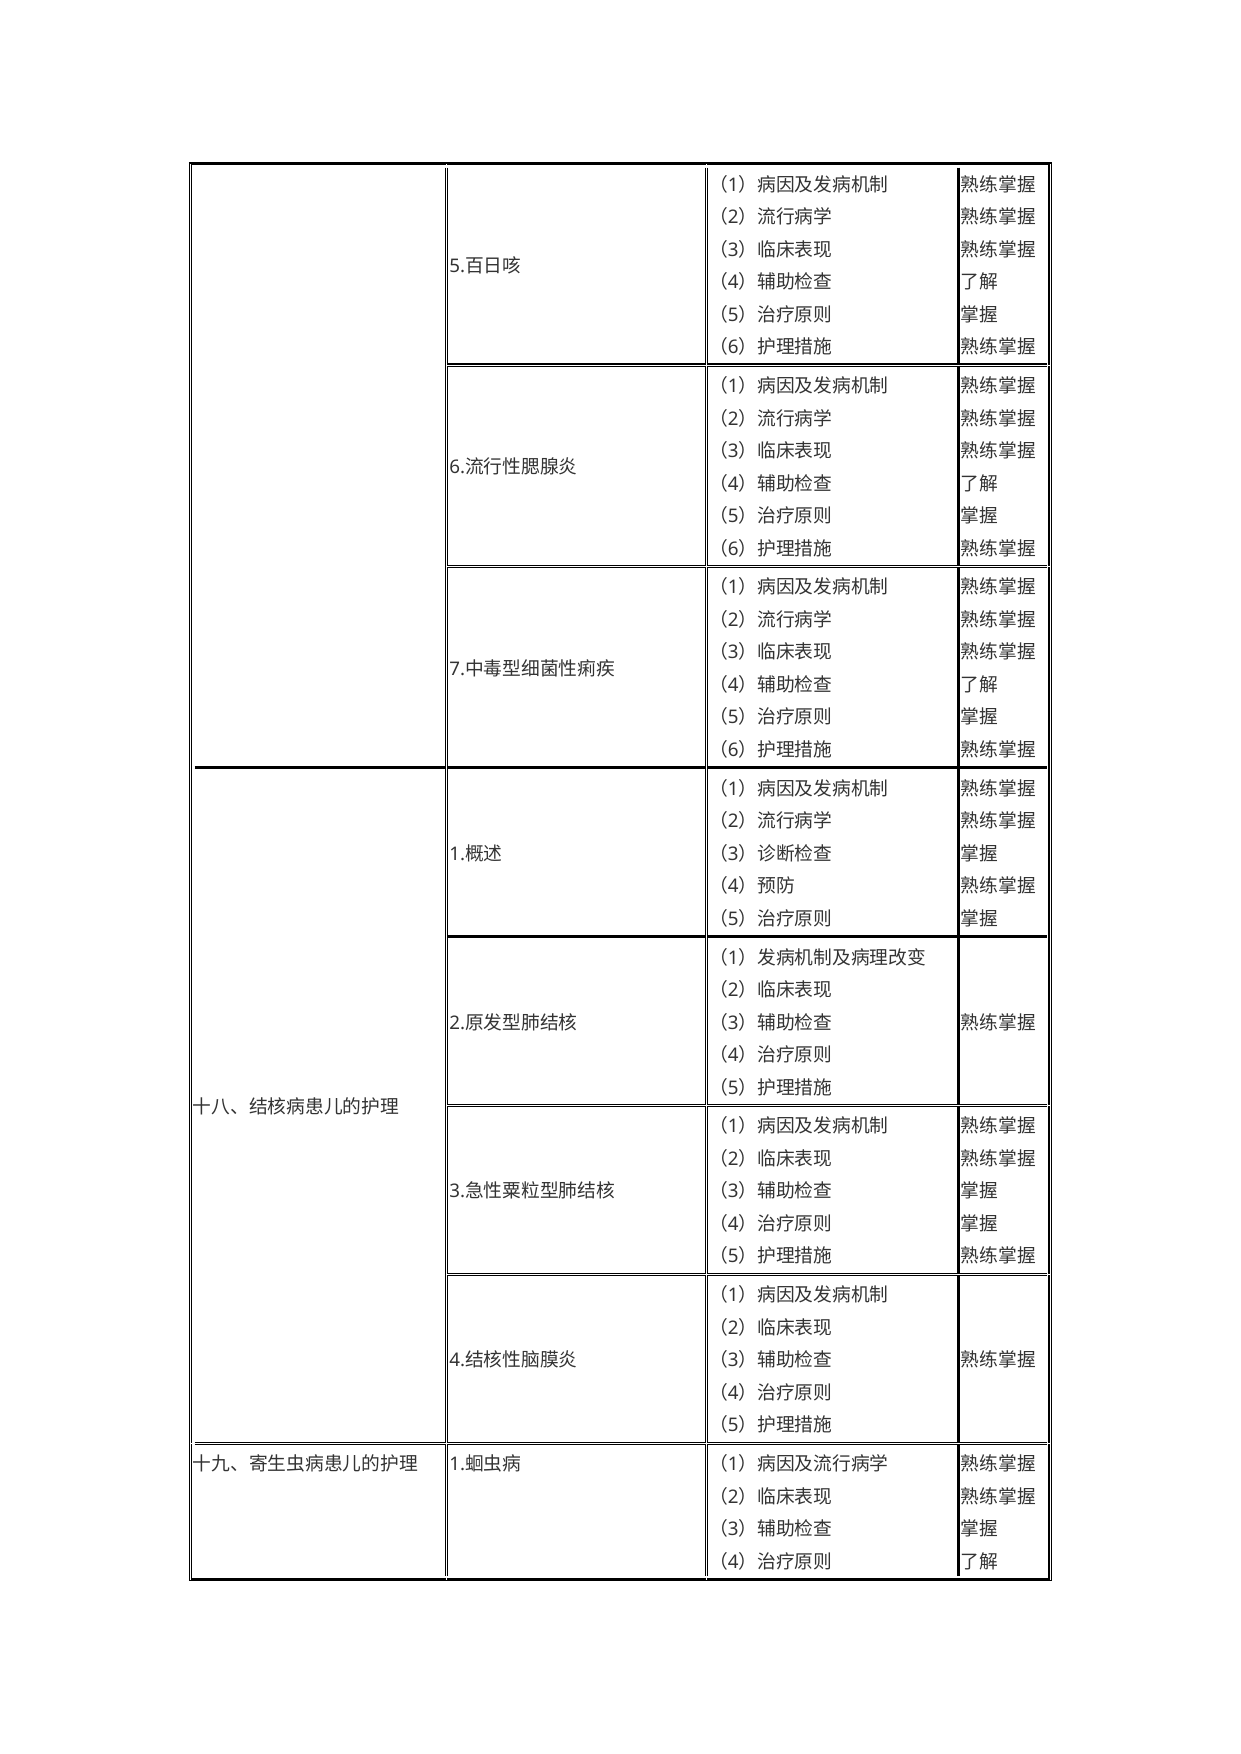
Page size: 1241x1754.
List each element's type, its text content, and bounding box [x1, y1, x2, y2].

table_cell 3.急性粟粒型肺结核 [448, 1107, 705, 1273]
table_cell 1.概述 [448, 769, 705, 935]
table_cell （1）病因及发病机制 （2）临床表现 （3）辅助检查 （4）治疗原则 （5）护理措施 [708, 1276, 957, 1441]
table_cell 熟练掌握 熟练掌握 熟练掌握 了解 掌握 熟练掌握 [958, 565, 1050, 766]
table_cell 熟练掌握 熟练掌握 掌握 掌握 熟练掌握 [958, 1104, 1050, 1273]
table_cell （1）病因及发病机制 （2）临床表现 （3）辅助检查 （4）治疗原则 （5）护理措施 [708, 1107, 957, 1273]
table_cell （1）发病机制及病理改变 （2）临床表现 （3）辅助检查 （4）治疗原则 （5）护理措施 [708, 938, 957, 1104]
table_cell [958, 165, 1048, 363]
table_cell 1.蛔虫病 [447, 1445, 707, 1578]
table_cell 5.百日咳 [447, 165, 707, 363]
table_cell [958, 1441, 1049, 1578]
table_cell 熟练掌握 熟练掌握 掌握 熟练掌握 掌握 [960, 766, 1048, 935]
table_cell （1）病因及发病机制 （2）流行病学 （3）临床表现 （4）辅助检查 （5）治疗原则 （6）护理措施 [708, 568, 957, 766]
table_cell 熟练掌握 [958, 1273, 1050, 1441]
table_cell 4.结核性脑膜炎 [448, 1276, 705, 1441]
table_cell 7.中毒型细菌性痢疾 [448, 568, 705, 766]
table_cell 十九、寄生虫病患儿的护理 [192, 1441, 447, 1578]
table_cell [707, 165, 958, 363]
table_cell 熟练掌握 熟练掌握 熟练掌握 了解 掌握 熟练掌握 [960, 363, 1049, 565]
table_cell 熟练掌握 [960, 935, 1048, 1104]
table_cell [707, 1445, 958, 1578]
table_cell [192, 165, 447, 766]
table_cell 十八、结核病患儿的护理 [192, 766, 445, 1441]
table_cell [708, 367, 957, 565]
table_cell 2.原发型肺结核 [448, 938, 705, 1104]
table_cell 6.流行性腮腺炎 [448, 367, 705, 565]
table_cell （1）病因及发病机制 （2）流行病学 （3）诊断检查 （4）预防 （5）治疗原则 [708, 769, 957, 935]
